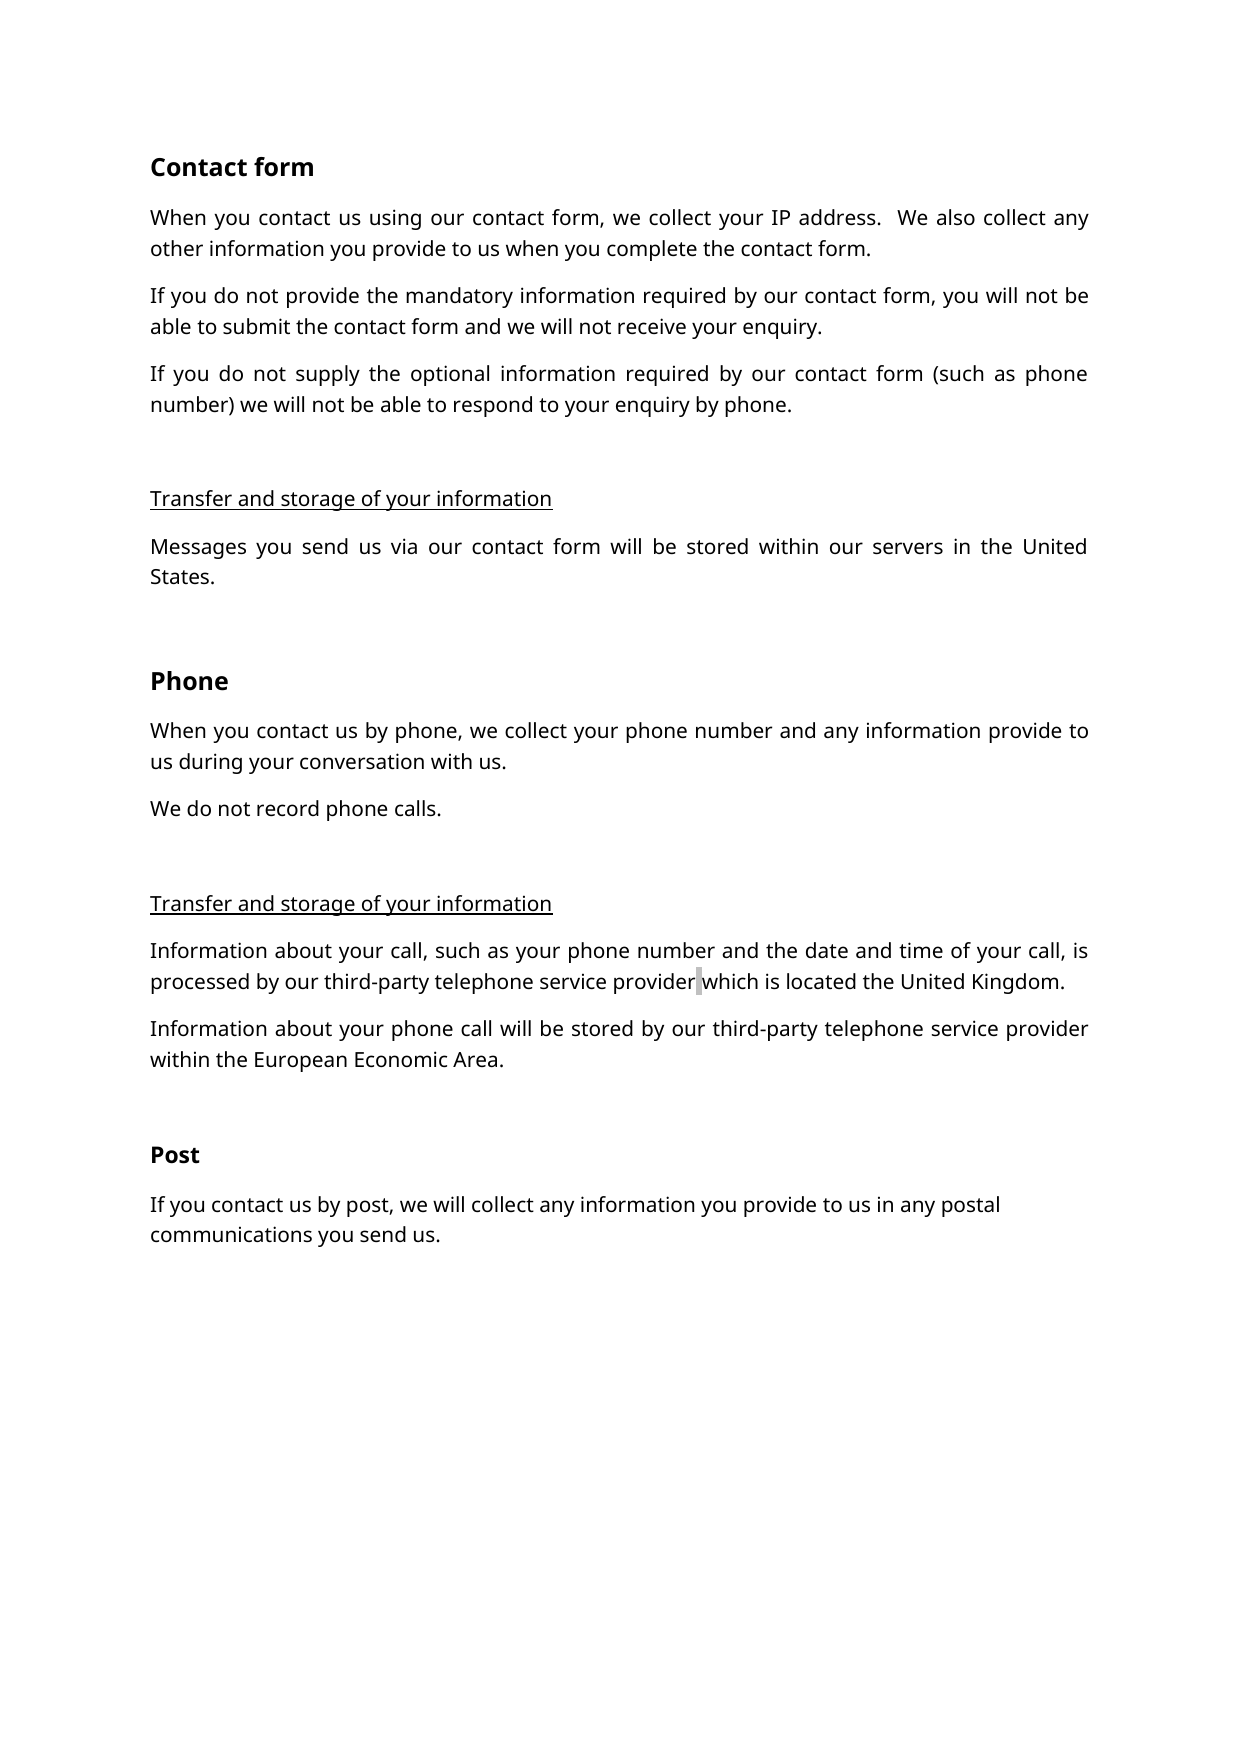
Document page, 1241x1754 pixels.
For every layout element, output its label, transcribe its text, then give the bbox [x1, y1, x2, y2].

text If you do not provide the mandatory information required by our contact form, you will not be able to submit the contact form and we will not receive your enquiry. [150, 281, 1090, 340]
text Information about your phone call will be stored by our third-party telephone service provider within the European Economic Area. [150, 1014, 1090, 1073]
text Transfer and storage of your information [150, 889, 1090, 917]
text Information about your call, such as your phone number and the date and time of your call, is processed by our third-party telephone service provider which is located the United Kingdom. [150, 936, 1090, 995]
text When you contact us by phone, we collect your phone number and any information provide to us during your conversation with us. [150, 717, 1090, 776]
text Transfer and storage of your information [150, 484, 1090, 513]
text If you do not supply the optional information required by our contact form (such as phone number) we will not be able to respond to your enquiry by phone. [150, 359, 1090, 418]
text We do not record phone calls. [150, 794, 1090, 823]
text When you contact us using our contact form, we collect your IP address. We also collect any other information you provide to us when you complete the contact form. [150, 203, 1090, 262]
text Phone [150, 663, 1090, 697]
text Messages you send us via our contact form will be stored within our servers in the United States. [150, 532, 1090, 591]
text If you contact us by post, we will collect any information you provide to us in any postal communications you send us. [150, 1190, 1090, 1249]
text Contact form [150, 150, 1090, 184]
text Post [150, 1139, 1090, 1171]
